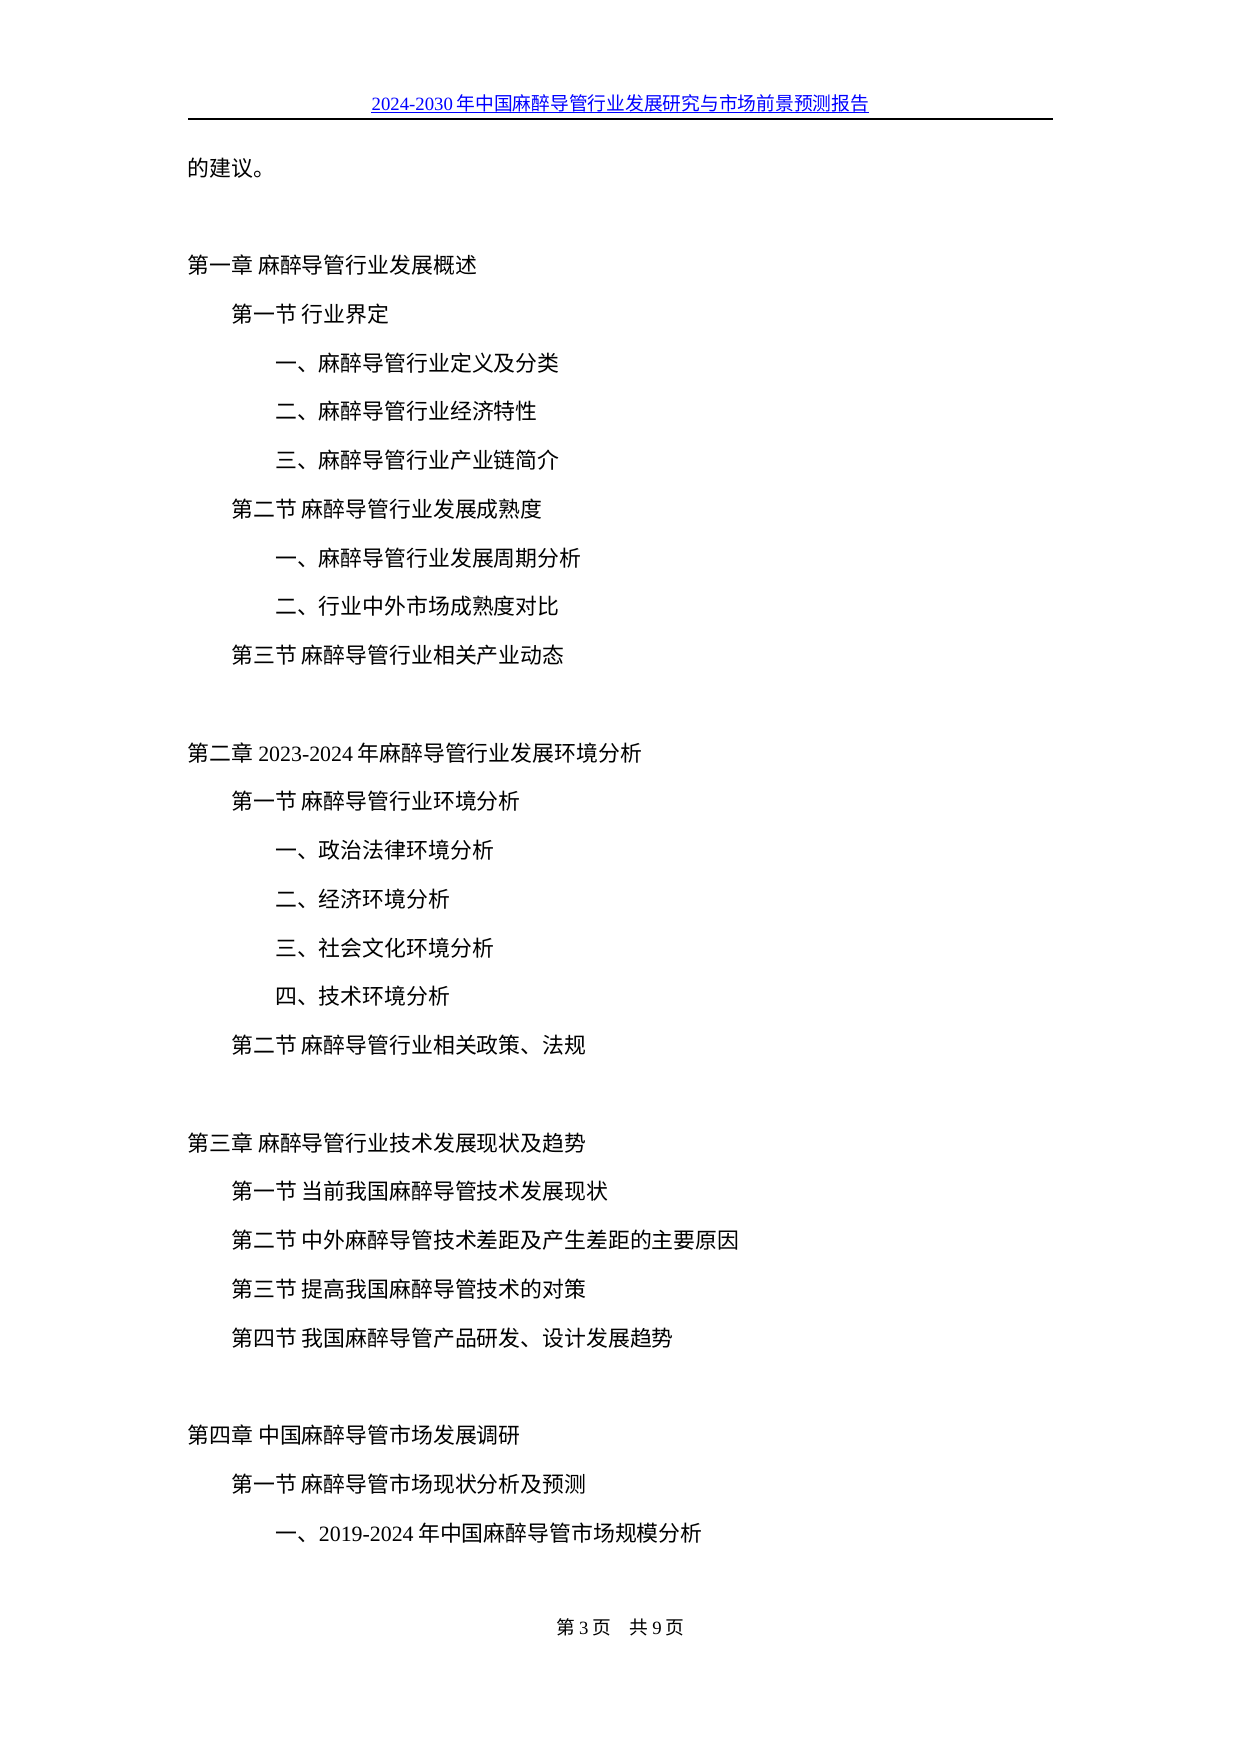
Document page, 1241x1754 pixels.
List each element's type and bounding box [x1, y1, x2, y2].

text [187, 150, 1053, 1548]
